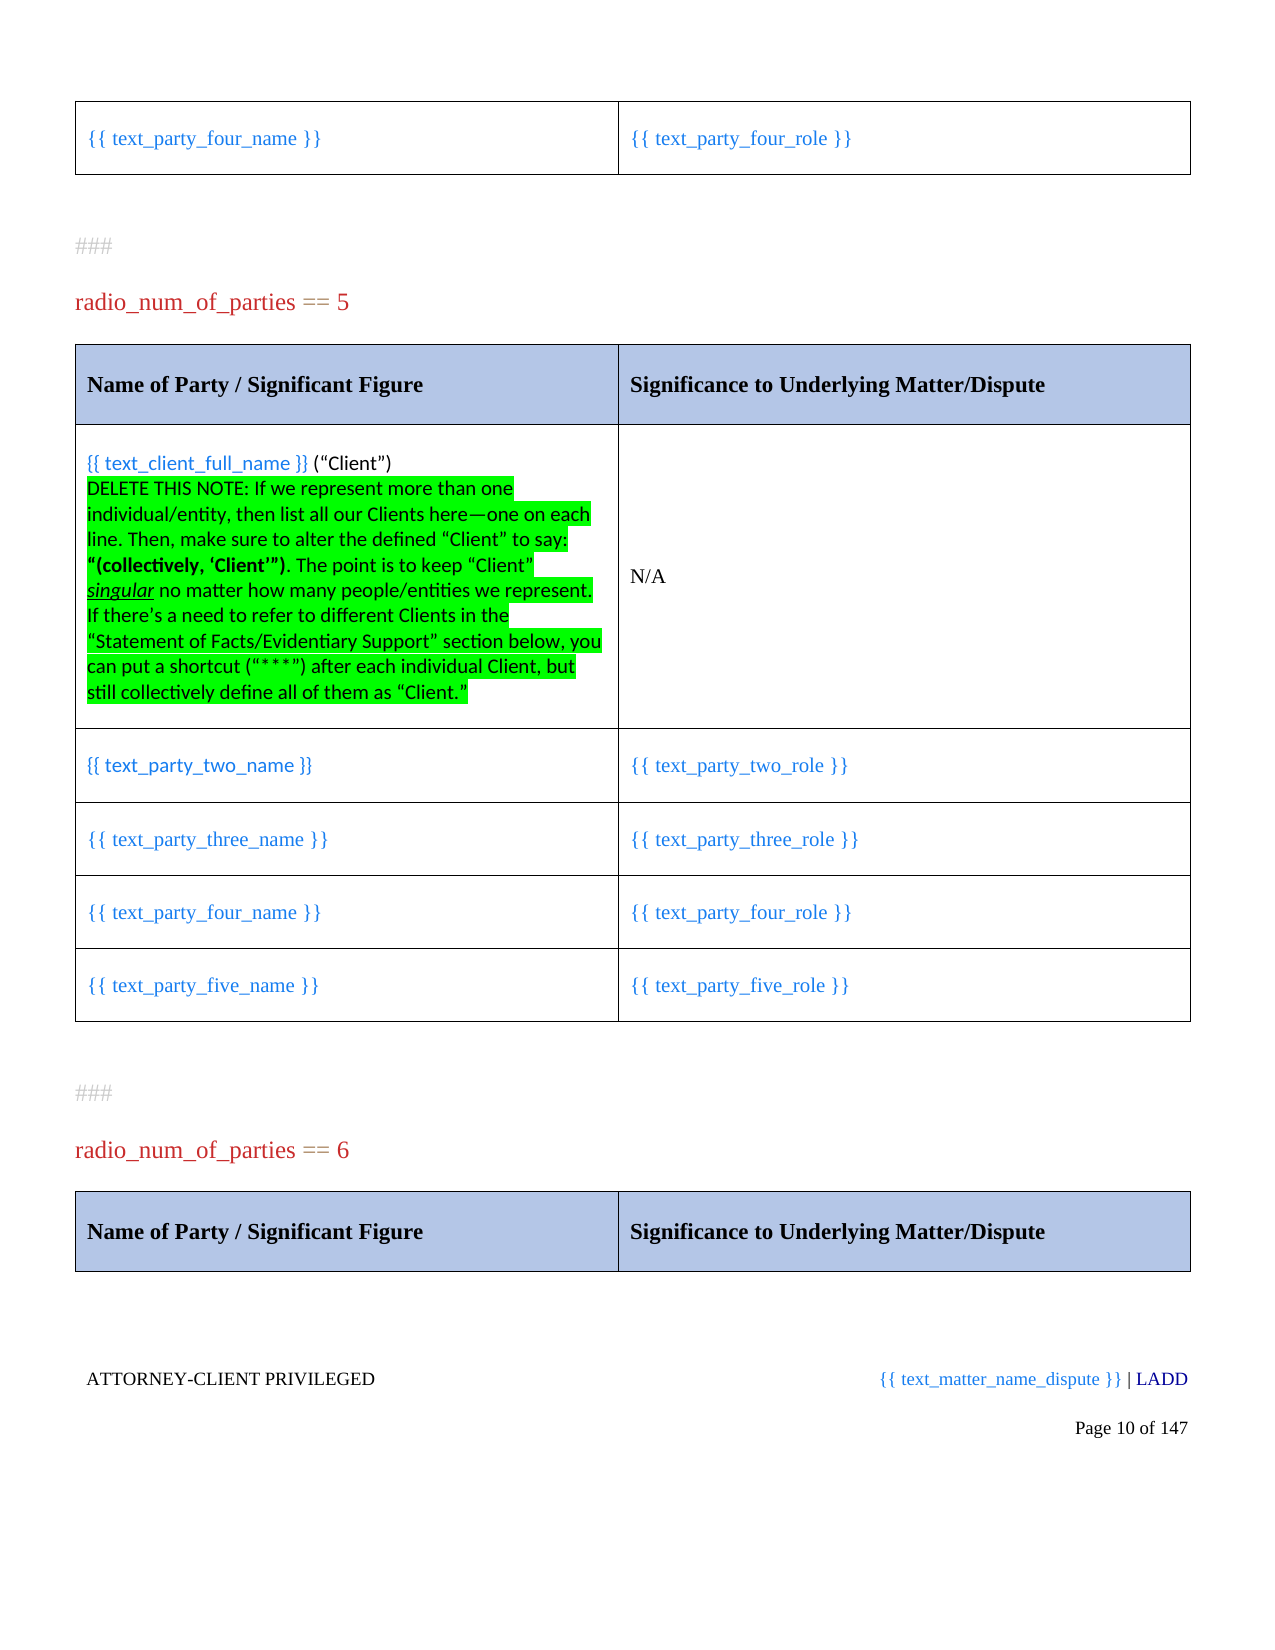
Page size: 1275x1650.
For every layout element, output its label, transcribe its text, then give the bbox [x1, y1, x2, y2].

table_cell [76, 876, 618, 948]
table_cell [619, 876, 1190, 948]
table_cell [76, 729, 618, 802]
table_cell [76, 949, 618, 1021]
table_cell N/A [619, 425, 1190, 728]
table_cell [619, 729, 1190, 802]
table_cell [619, 803, 1190, 875]
table_header Name of Party / Significant Figure [76, 1192, 618, 1271]
table_cell (“Client”) DELETE THIS NOTE: If we represent more than one individual/entity, then list all our Clients here—one on each line. Then, make sure to alter the defined “Client” to say: “(collectively, ‘Client’”). The point is to keep “Client” singular no matter how many people/entities we represent. If there’s a need to refer to different Clients in the “Statement of Facts/Evidentiary Support” section below, you can put a shortcut (“***”) after each individual Client, but still collectively define all of them as “Client.” [76, 425, 618, 728]
table_header Name of Party / Significant Figure [76, 345, 618, 424]
table_header Significance to Underlying Matter/Dispute [619, 1192, 1190, 1271]
table_cell [76, 102, 618, 174]
table_cell [619, 102, 1190, 174]
table_cell [619, 949, 1190, 1021]
table_cell [76, 803, 618, 875]
table_header Significance to Underlying Matter/Dispute [619, 345, 1190, 424]
